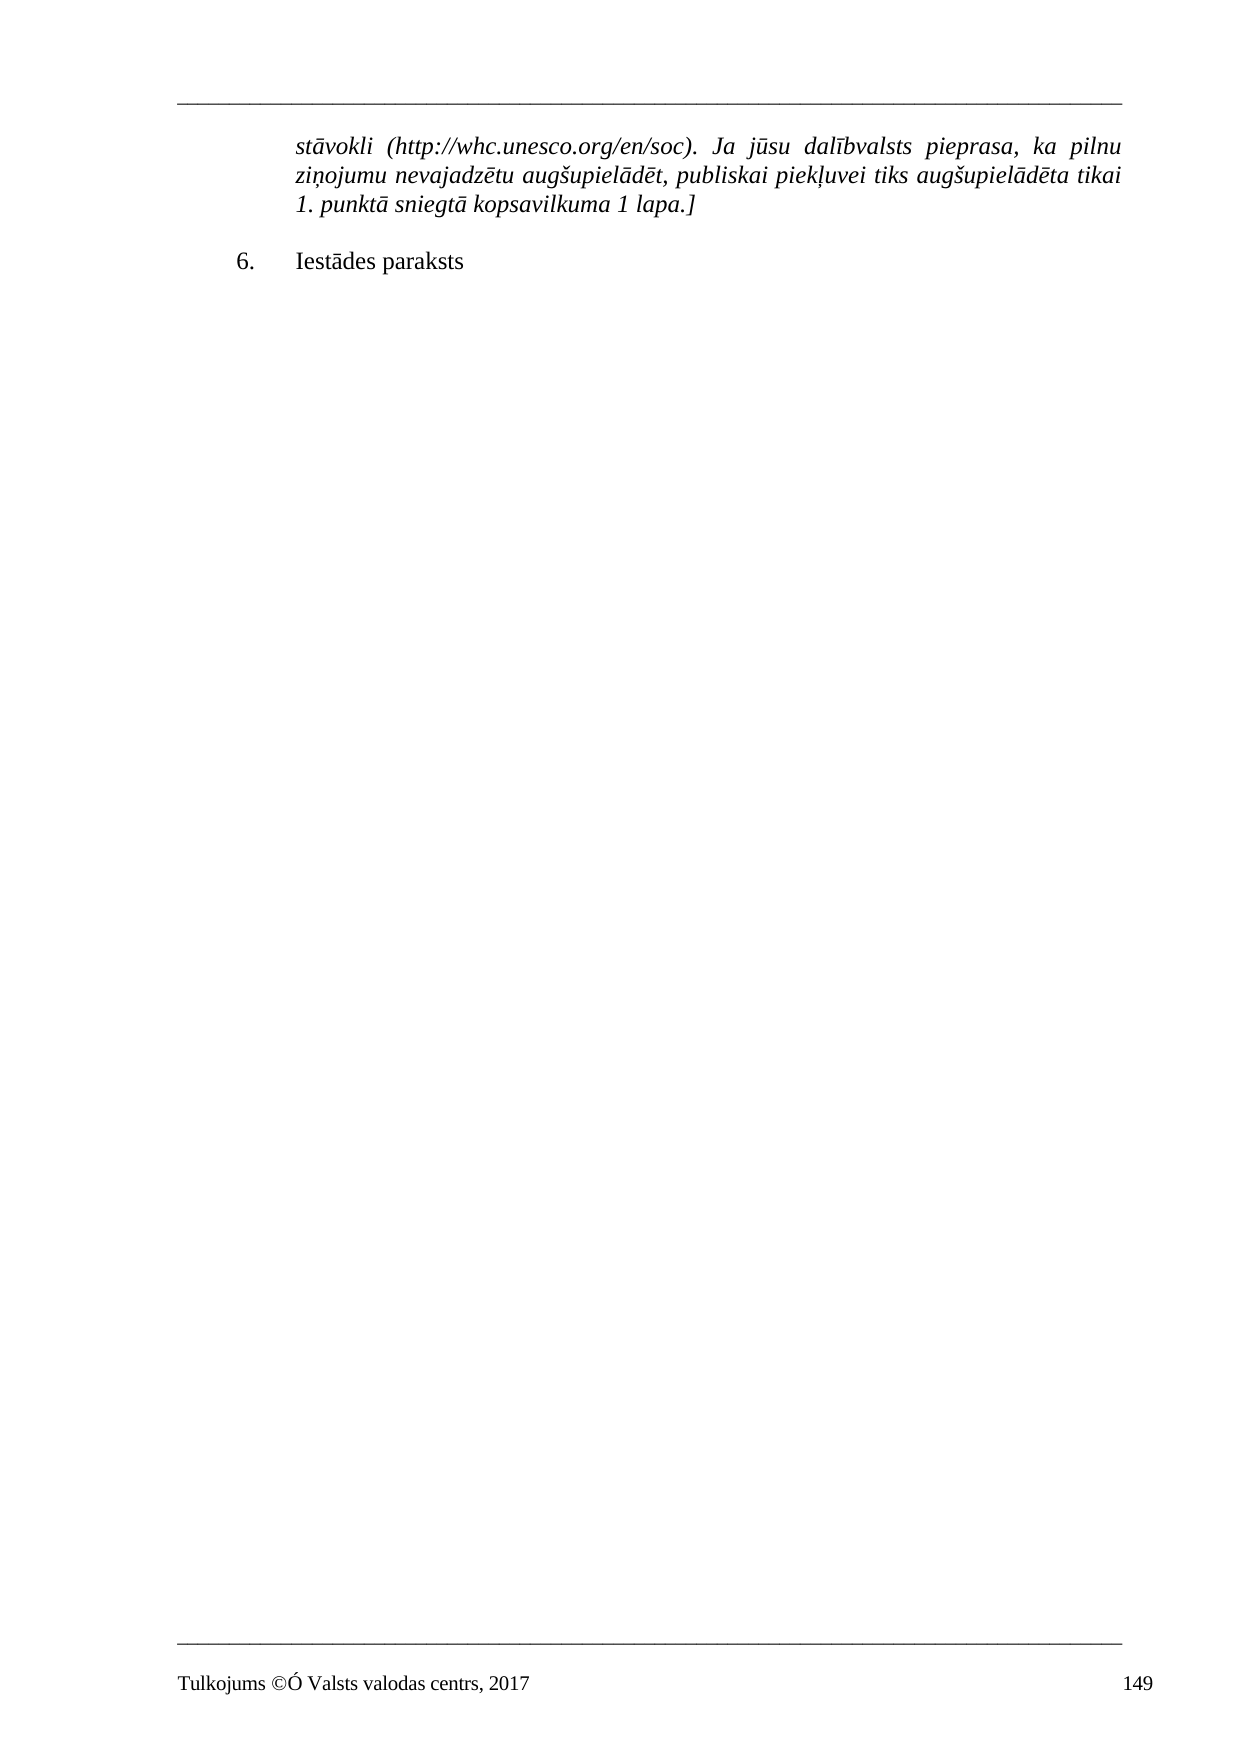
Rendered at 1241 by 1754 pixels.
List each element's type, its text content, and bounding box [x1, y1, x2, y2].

list 6. Iestādes paraksts [236, 246, 1122, 275]
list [295, 131, 1122, 217]
